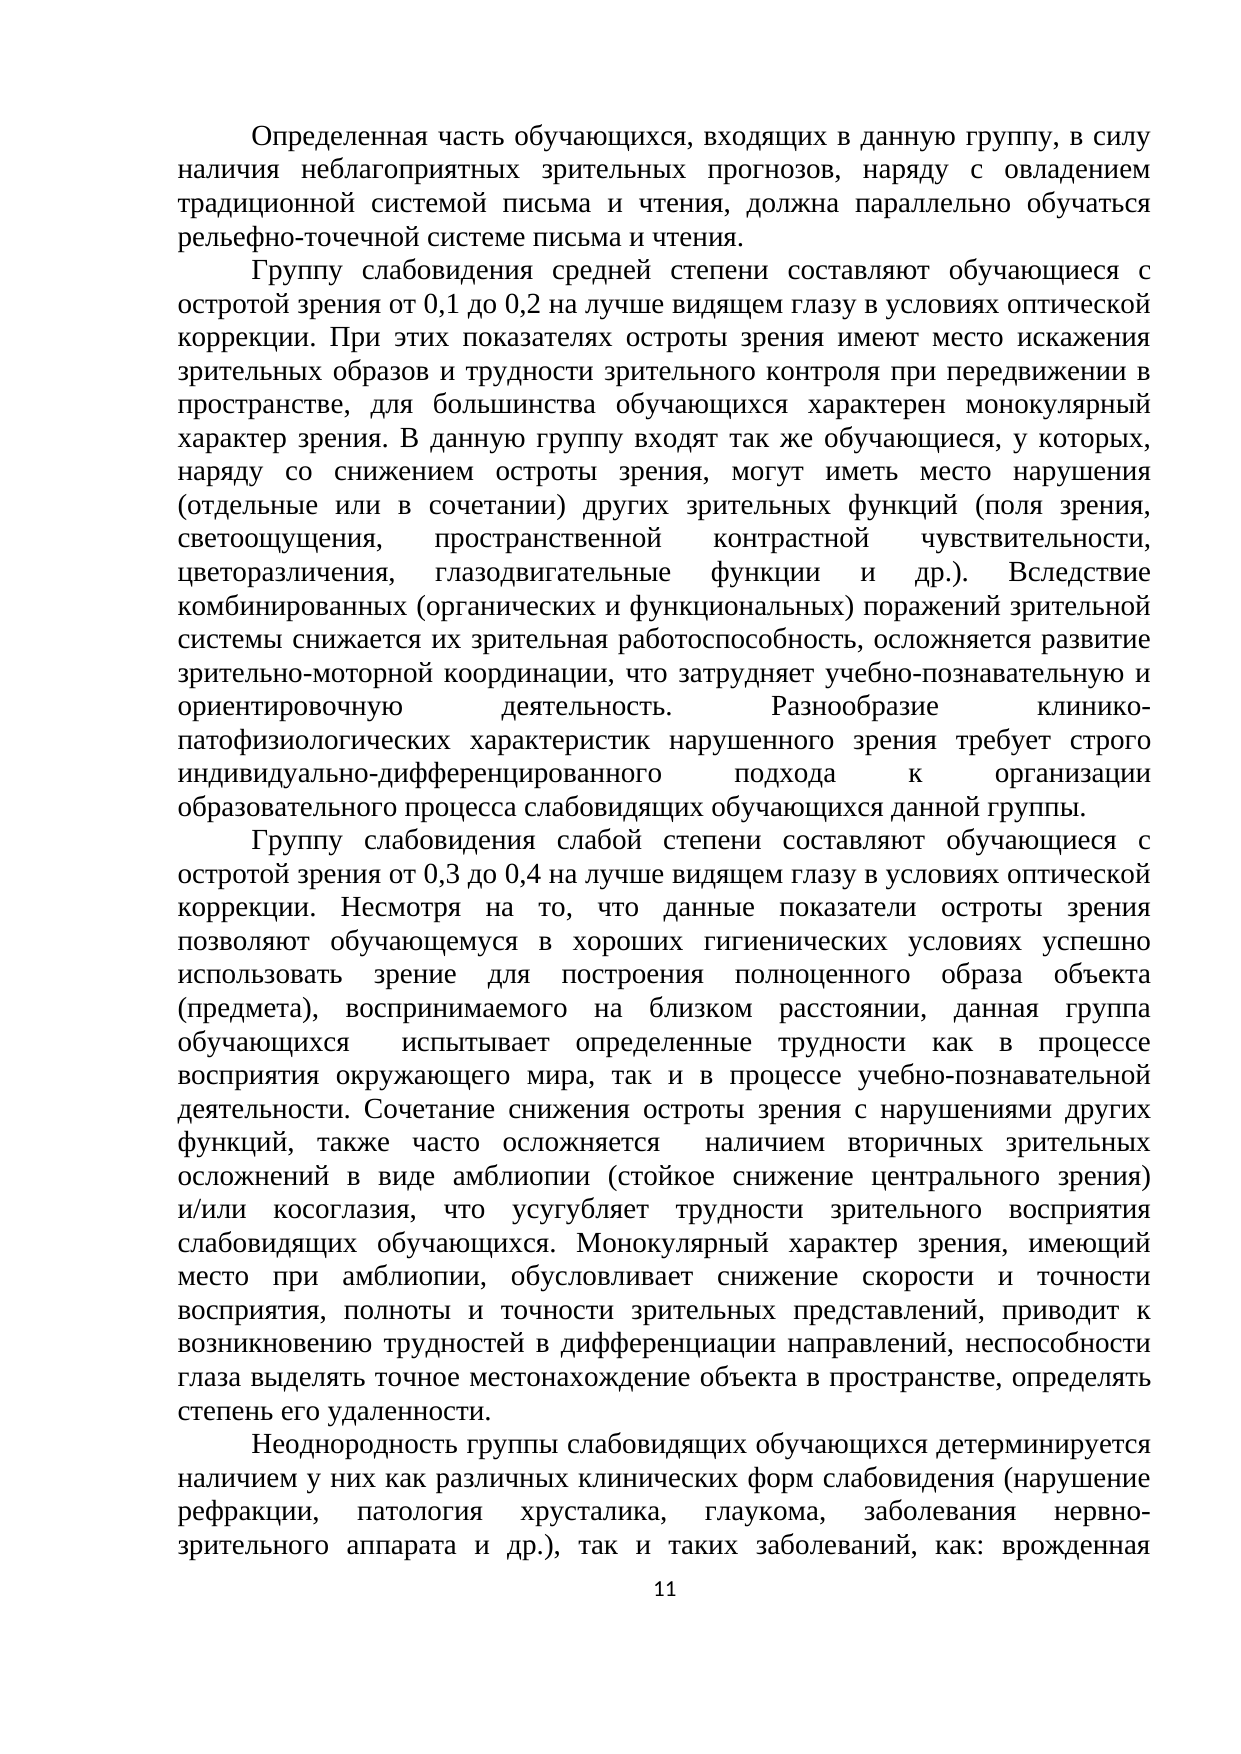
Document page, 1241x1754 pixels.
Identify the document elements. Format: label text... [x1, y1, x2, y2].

text Группу слабовидения средней степени составляют обучающиеся с остротой зрения от 0,1 до 0,2 на лучше видящем глазу в условиях оптической коррекции. При этих показателях остроты зрения имеют место искажения зрительных образов и трудности зрительного контроля при передвижении в пространстве, для большинства обучающихся характерен монокулярный характер зрения. В данную группу входят так же обучающиеся, у которых, наряду со снижением остроты зрения, могут иметь место нарушения (отдельные или в сочетании) других зрительных функций (поля зрения, светоощущения, пространственной контрастной чувствительности, цветоразличения, глазодвигательные функции и др.). Вследствие комбинированных (органических и функциональных) поражений зрительной системы снижается их зрительная работоспособность, осложняется развитие зрительно-моторной координации, что затрудняет учебно-познавательную и ориентировочную деятельность. Разнообразие клинико-патофизиологических характеристик нарушенного зрения требует строго индивидуально-дифференцированного подхода к организации образовательного процесса слабовидящих обучающихся данной группы. [177, 252, 1152, 822]
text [177, 1426, 1152, 1560]
text Группу слабовидения слабой степени составляют обучающиеся с остротой зрения от 0,3 до 0,4 на лучше видящем глазу в условиях оптической коррекции. Несмотря на то, что данные показатели остроты зрения позволяют обучающемуся в хороших гигиенических условиях успешно использовать зрение для построения полноценного образа объекта (предмета), воспринимаемого на близком расстоянии, данная группа обучающихся испытывает определенные трудности как в процессе восприятия окружающего мира, так и в процессе учебно-познавательной деятельности. Сочетание снижения остроты зрения с нарушениями других функций, также часто осложняется наличием вторичных зрительных осложнений в виде амблиопии (стойкое снижение центрального зрения) и/или косоглазия, что усугубляет трудности зрительного восприятия слабовидящих обучающихся. Монокулярный характер зрения, имеющий место при амблиопии, обусловливает снижение скорости и точности восприятия, полноты и точности зрительных представлений, приводит к возникновению трудностей в дифференциации направлений, неспособности глаза выделять точное местонахождение объекта в пространстве, определять степень его удаленности. [177, 822, 1152, 1426]
text Определенная часть обучающихся, входящих в данную группу, в силу наличия неблагоприятных зрительных прогнозов, наряду с овладением традиционной системой письма и чтения, должна параллельно обучаться рельефно-точечной системе письма и чтения. [177, 118, 1152, 252]
